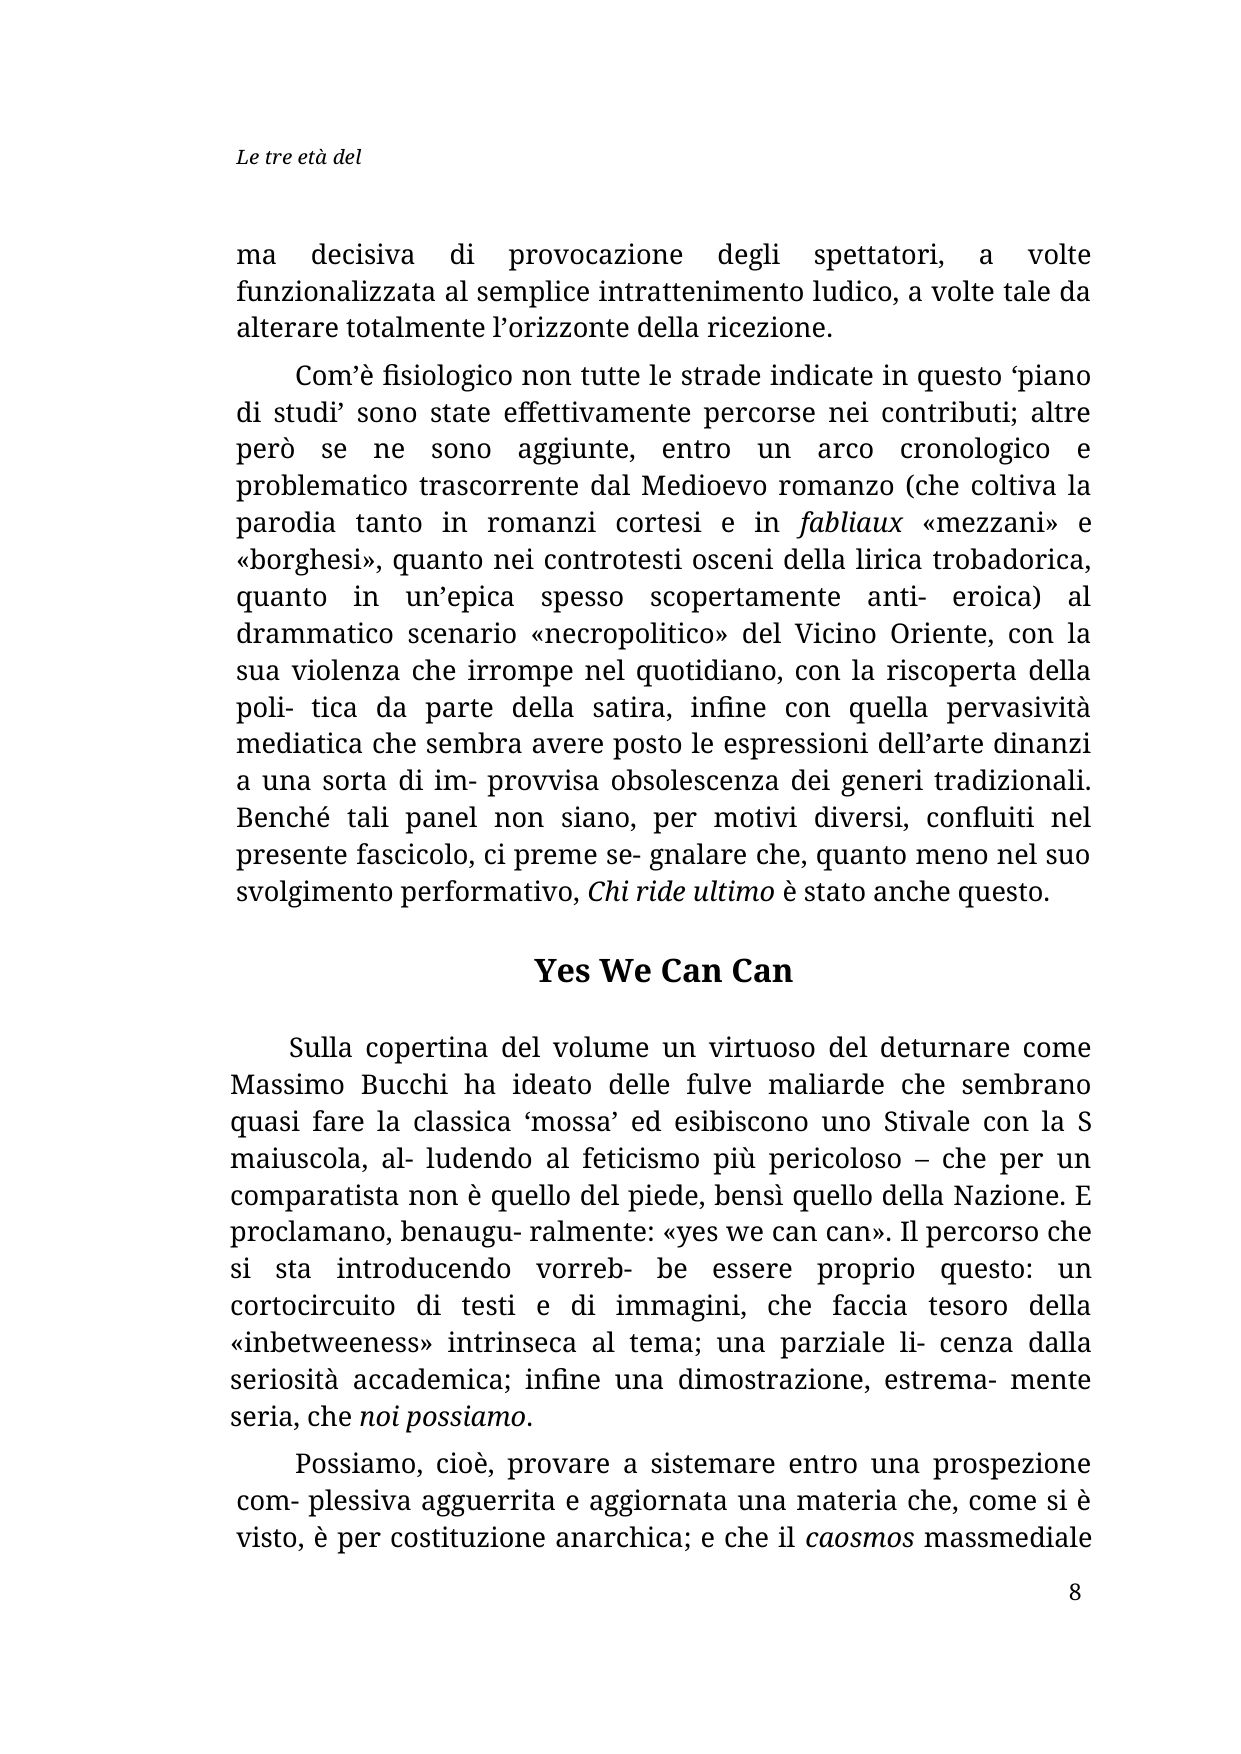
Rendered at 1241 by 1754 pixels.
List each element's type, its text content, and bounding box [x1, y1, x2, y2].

text Com’è fisiologico non tutte le strade indicate in questo ‘piano di studi’ sono state effettivamente percorse nei contributi; altre però se ne sono aggiunte, entro un arco cronologico e problematico trascorrente dal Medioevo romanzo (che coltiva la parodia tanto in romanzi cortesi e in fabliaux «mezzani» e «borghesi», quanto nei controtesti osceni della lirica trobadorica, quanto in un’epica spesso scopertamente anti- eroica) al drammatico scenario «necropolitico» del Vicino Oriente, con la sua violenza che irrompe nel quotidiano, con la riscoperta della poli- tica da parte della satira, infine con quella pervasività mediatica che sembra avere posto le espressioni dell’arte dinanzi a una sorta di im- provvisa obsolescenza dei generi tradizionali. Benché tali panel non siano, per motivi diversi, confluiti nel presente fascicolo, ci preme se- gnalare che, quanto meno nel suo svolgimento performativo, Chi ride ultimo è stato anche questo. [236, 356, 1092, 909]
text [236, 1444, 1093, 1555]
text Sulla copertina del volume un virtuoso del deturnare come Massimo Bucchi ha ideato delle fulve maliarde che sembrano quasi fare la classica ‘mossa’ ed esibiscono uno Stivale con la S maiuscola, al- ludendo al feticismo più pericoloso – che per un comparatista non è quello del piede, bensì quello della Nazione. E proclamano, benaugu- ralmente: «yes we can can». Il percorso che si sta introducendo vorreb- be essere proprio questo: un cortocircuito di testi e di immagini, che faccia tesoro della «inbetweeness» intrinseca al tema; una parziale li- cenza dalla seriosità accademica; infine una dimostrazione, estrema- mente seria, che noi possiamo. [230, 1028, 1093, 1434]
subtitle Yes We Can Can [401, 948, 927, 992]
text ma decisiva di provocazione degli spettatori, a volte funzionalizzata al semplice intrattenimento ludico, a volte tale da alterare totalmente l’orizzonte della ricezione. [236, 235, 1092, 346]
